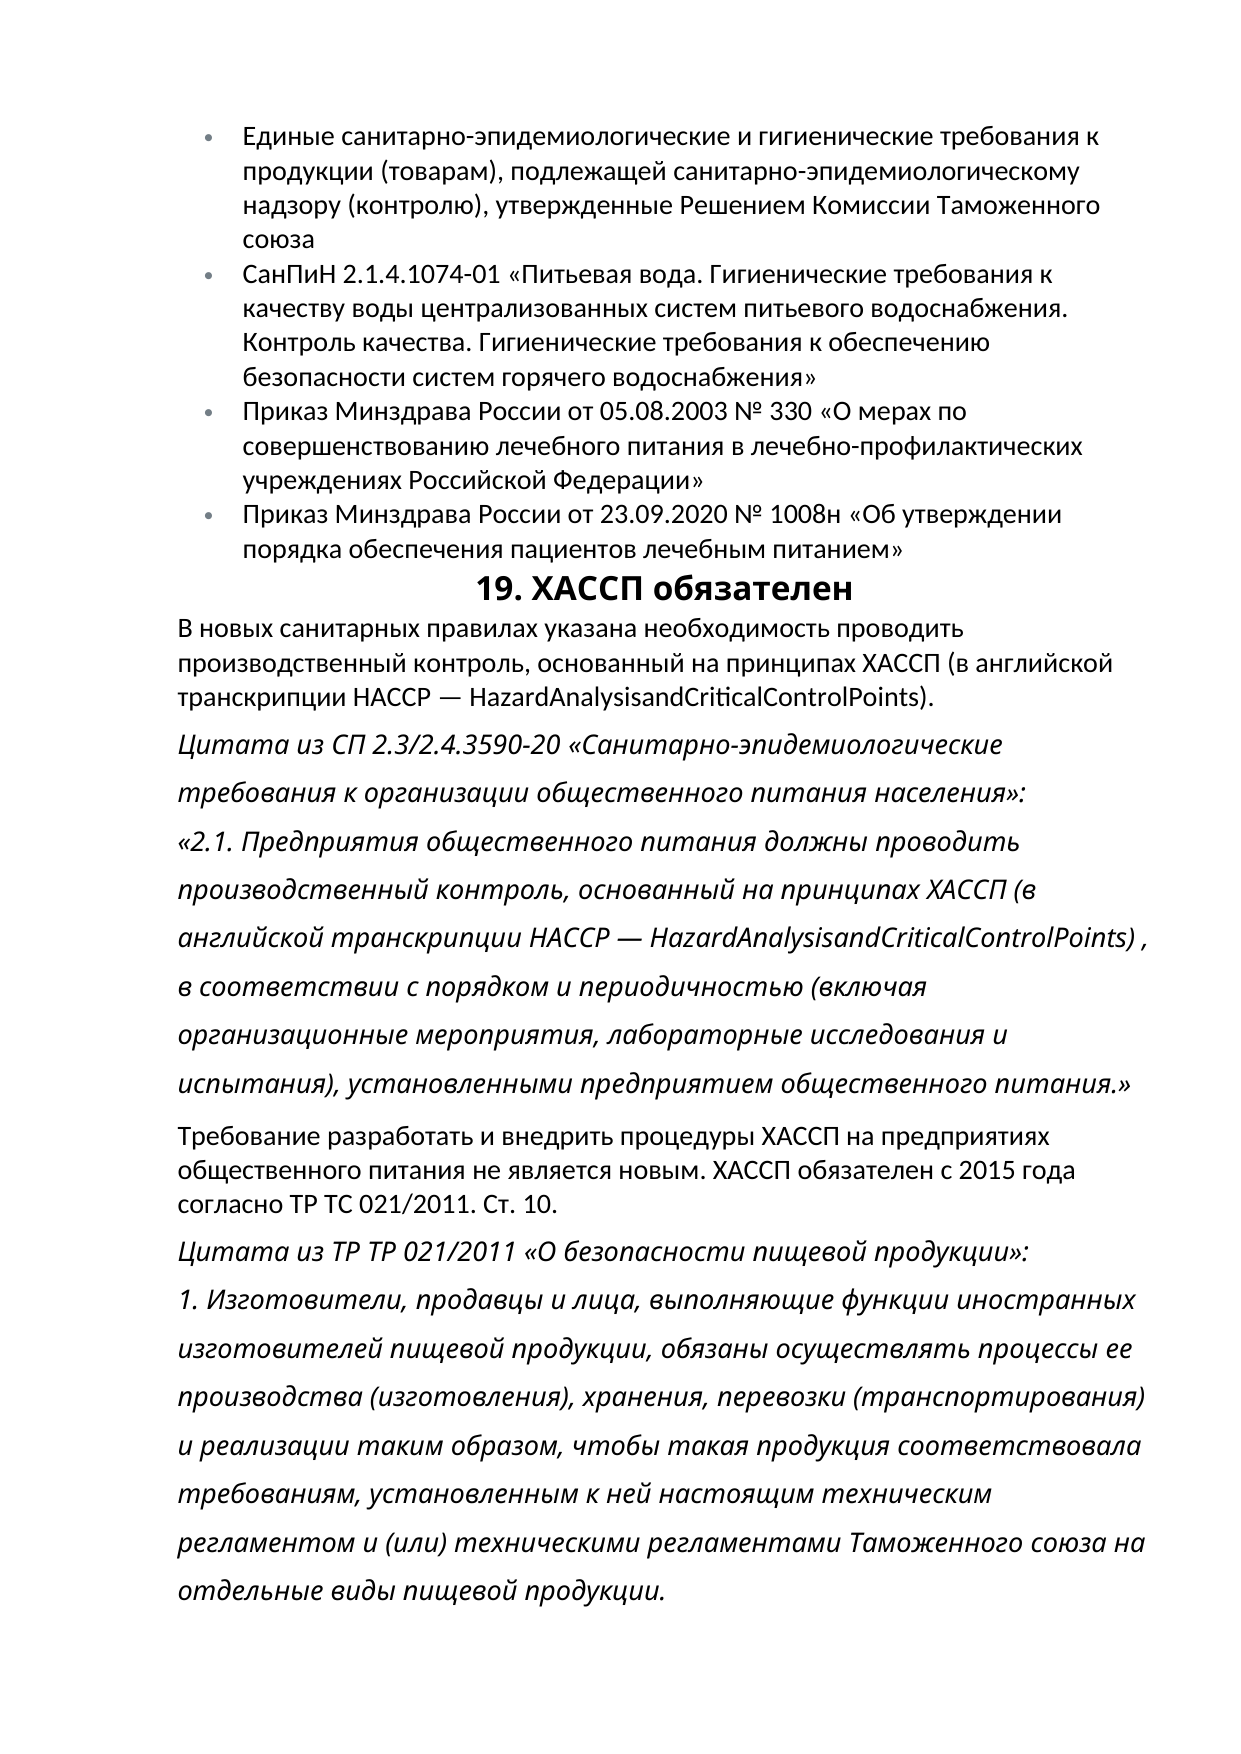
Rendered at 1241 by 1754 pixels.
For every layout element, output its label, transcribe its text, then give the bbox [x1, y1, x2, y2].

text 1. Изготовители, продавцы и лица, выполняющие функции иностранных изготовителей пищевой продукции, обязаны осуществлять процессы ее производства (изготовления), хранения, перевозки (транспортирования) и реализации таким образом, чтобы такая продукция соответствовала требованиям, установленным к ней настоящим техническим регламентом и (или) техническими регламентами Таможенного союза на отдельные виды пищевой продукции. [177, 1269, 1152, 1608]
text «2.1. Предприятия общественного питания должны проводить производственный контроль, основанный на принципах ХАССП (в английской транскрипции НАССР — HazardAnalysisandCriticalControlPoints) , в соответствии с порядком и периодичностью (включая организационные мероприятия, лабораторные исследования и испытания), установленными предприятием общественного питания.» [177, 810, 1152, 1101]
text Требование разработать и внедрить процедуры ХАССП на предприятиях общественного питания не является новым. ХАССП обязателен с 2015 года согласно TP ТС 021/2011. Ст. 10. [177, 1118, 1152, 1221]
text 19. ХАССП обязателен [177, 565, 1152, 610]
text Цитата из ТР ТР 021/2011 «О безопасности пищевой продукции»: [177, 1221, 1152, 1269]
list Приказ Минздрава России от 05.08.2003 № 330 «О мерах по совершенствованию лечебного питания в лечебно-профилактических учреждениях Российской Федерации» [205, 393, 1152, 496]
text В новых санитарных правилах указана необходимость проводить производственный контроль, основанный на принципах ХАССП (в английской транскрипции НАССР — HazardAnalysisandCriticalControlPoints). [177, 610, 1152, 713]
text Цитата из СП 2.3/2.4.3590-20 «Санитарно-эпидемиологические требования к организации общественного питания населения»: [177, 713, 1152, 810]
list Приказ Минздрава России от 23.09.2020 № 1008н «Об утверждении порядка обеспечения пациентов лечебным питанием» [205, 496, 1152, 565]
list СанПиН 2.1.4.1074-01 «Питьевая вода. Гигиенические требования к качеству воды централизованных систем питьевого водоснабжения. Контроль качества. Гигиенические требования к обеспечению безопасности систем горячего водоснабжения» [205, 256, 1152, 393]
list Единые санитарно-эпидемиологические и гигиенические требования к продукции (товарам), подлежащей санитарно-эпидемиологическому надзору (контролю), утвержденные Решением Комиссии Таможенного союза [205, 118, 1152, 256]
